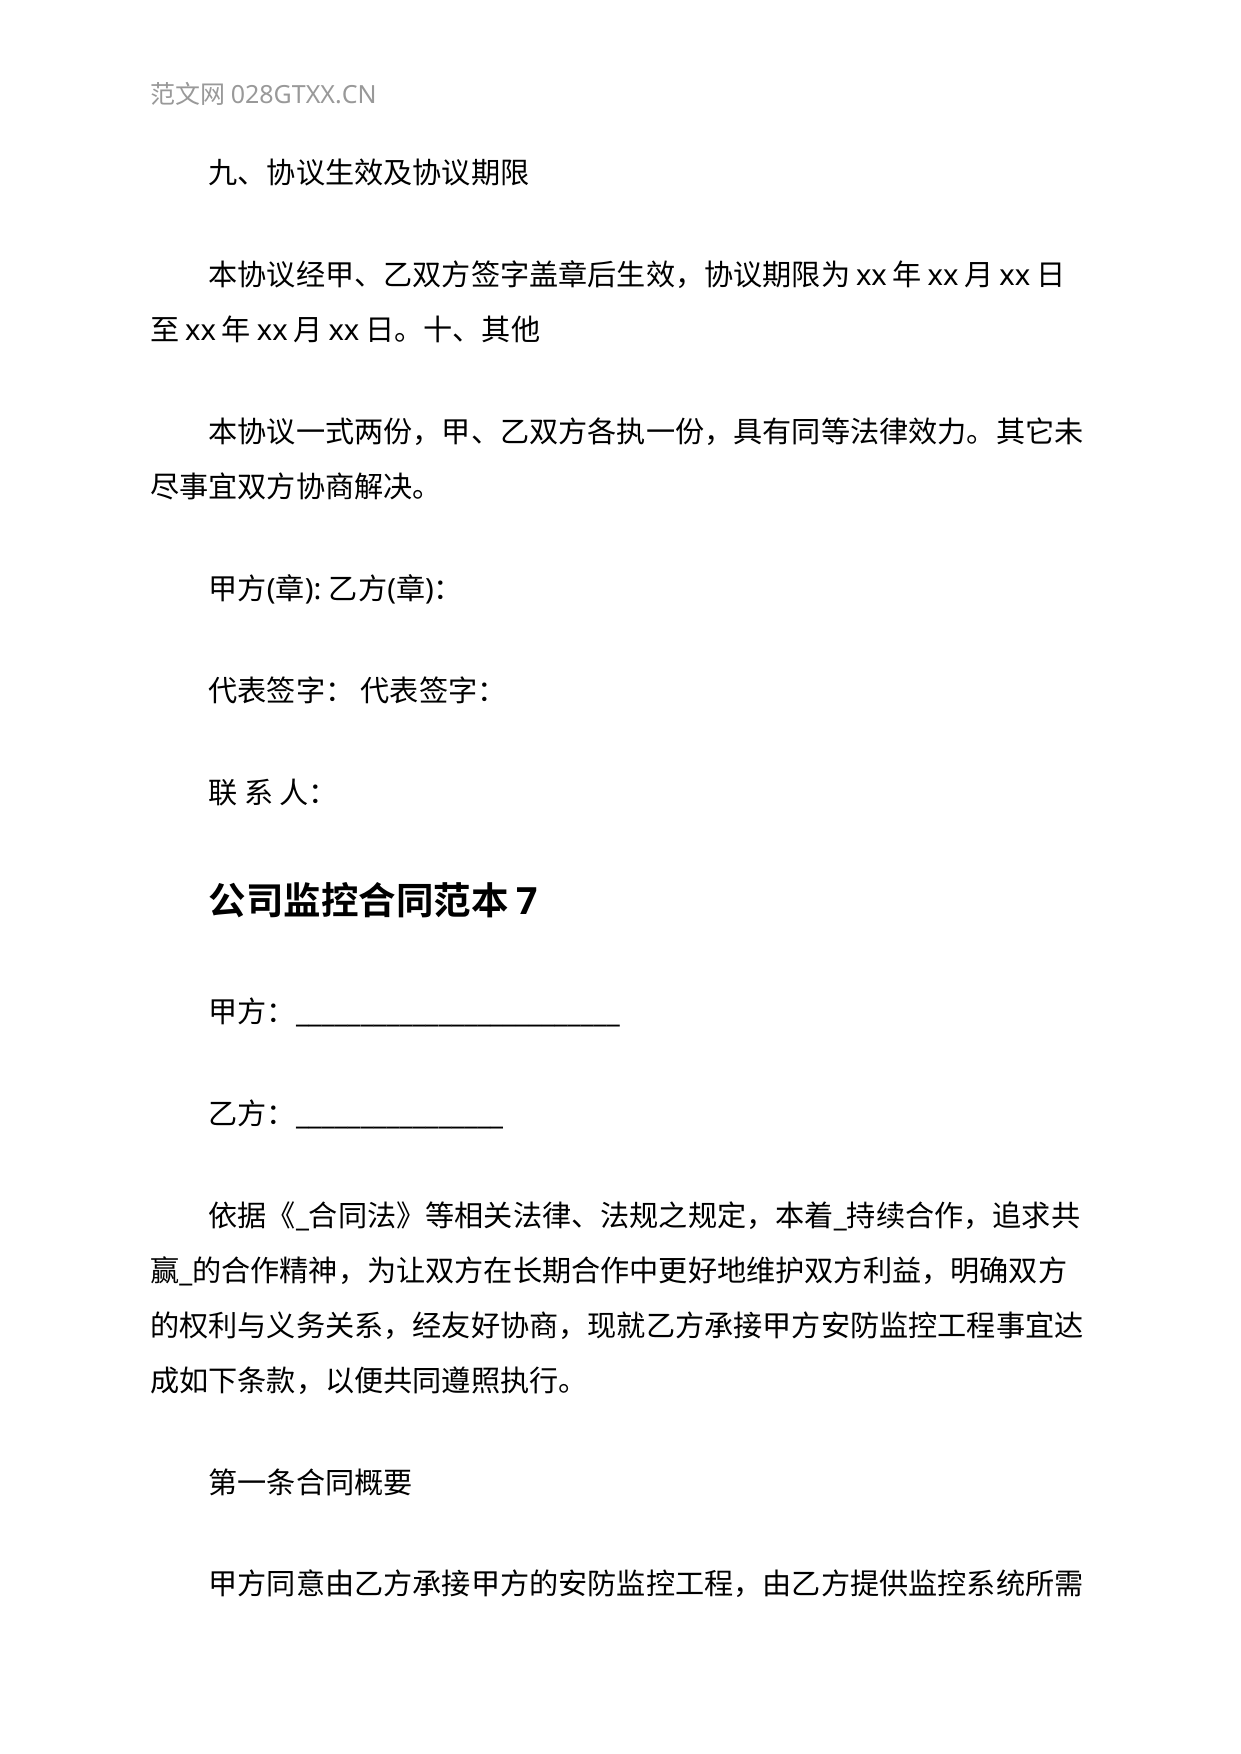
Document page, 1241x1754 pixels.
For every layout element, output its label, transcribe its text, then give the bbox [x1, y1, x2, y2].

text 甲方(章): 乙方(章)： [150, 565, 1090, 608]
text 甲方：_________________________ [150, 988, 1090, 1031]
text 公司监控合同范本7 [150, 871, 1090, 925]
text 联 系 人： [150, 769, 1090, 811]
text 代表签字： 代表签字： [150, 667, 1090, 710]
text 本协议经甲、乙双方签字盖章后生效，协议期限为xx年xx月xx日至xx年xx月xx日。十、其他 [150, 252, 1090, 349]
text 九、协议生效及协议期限 [150, 150, 1090, 192]
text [150, 1561, 1090, 1603]
text 乙方：________________ [150, 1091, 1090, 1133]
text 本协议一式两份，甲、乙双方各执一份，具有同等法律效力。其它未尽事宜双方协商解决。 [150, 409, 1090, 506]
text 依据《_合同法》等相关法律、法规之规定，本着_持续合作，追求共赢_的合作精神，为让双方在长期合作中更好地维护双方利益，明确双方的权利与义务关系，经友好协商，现就乙方承接甲方安防监控工程事宜达成如下条款，以便共同遵照执行。 [150, 1192, 1090, 1400]
text 第一条合同概要 [150, 1459, 1090, 1501]
